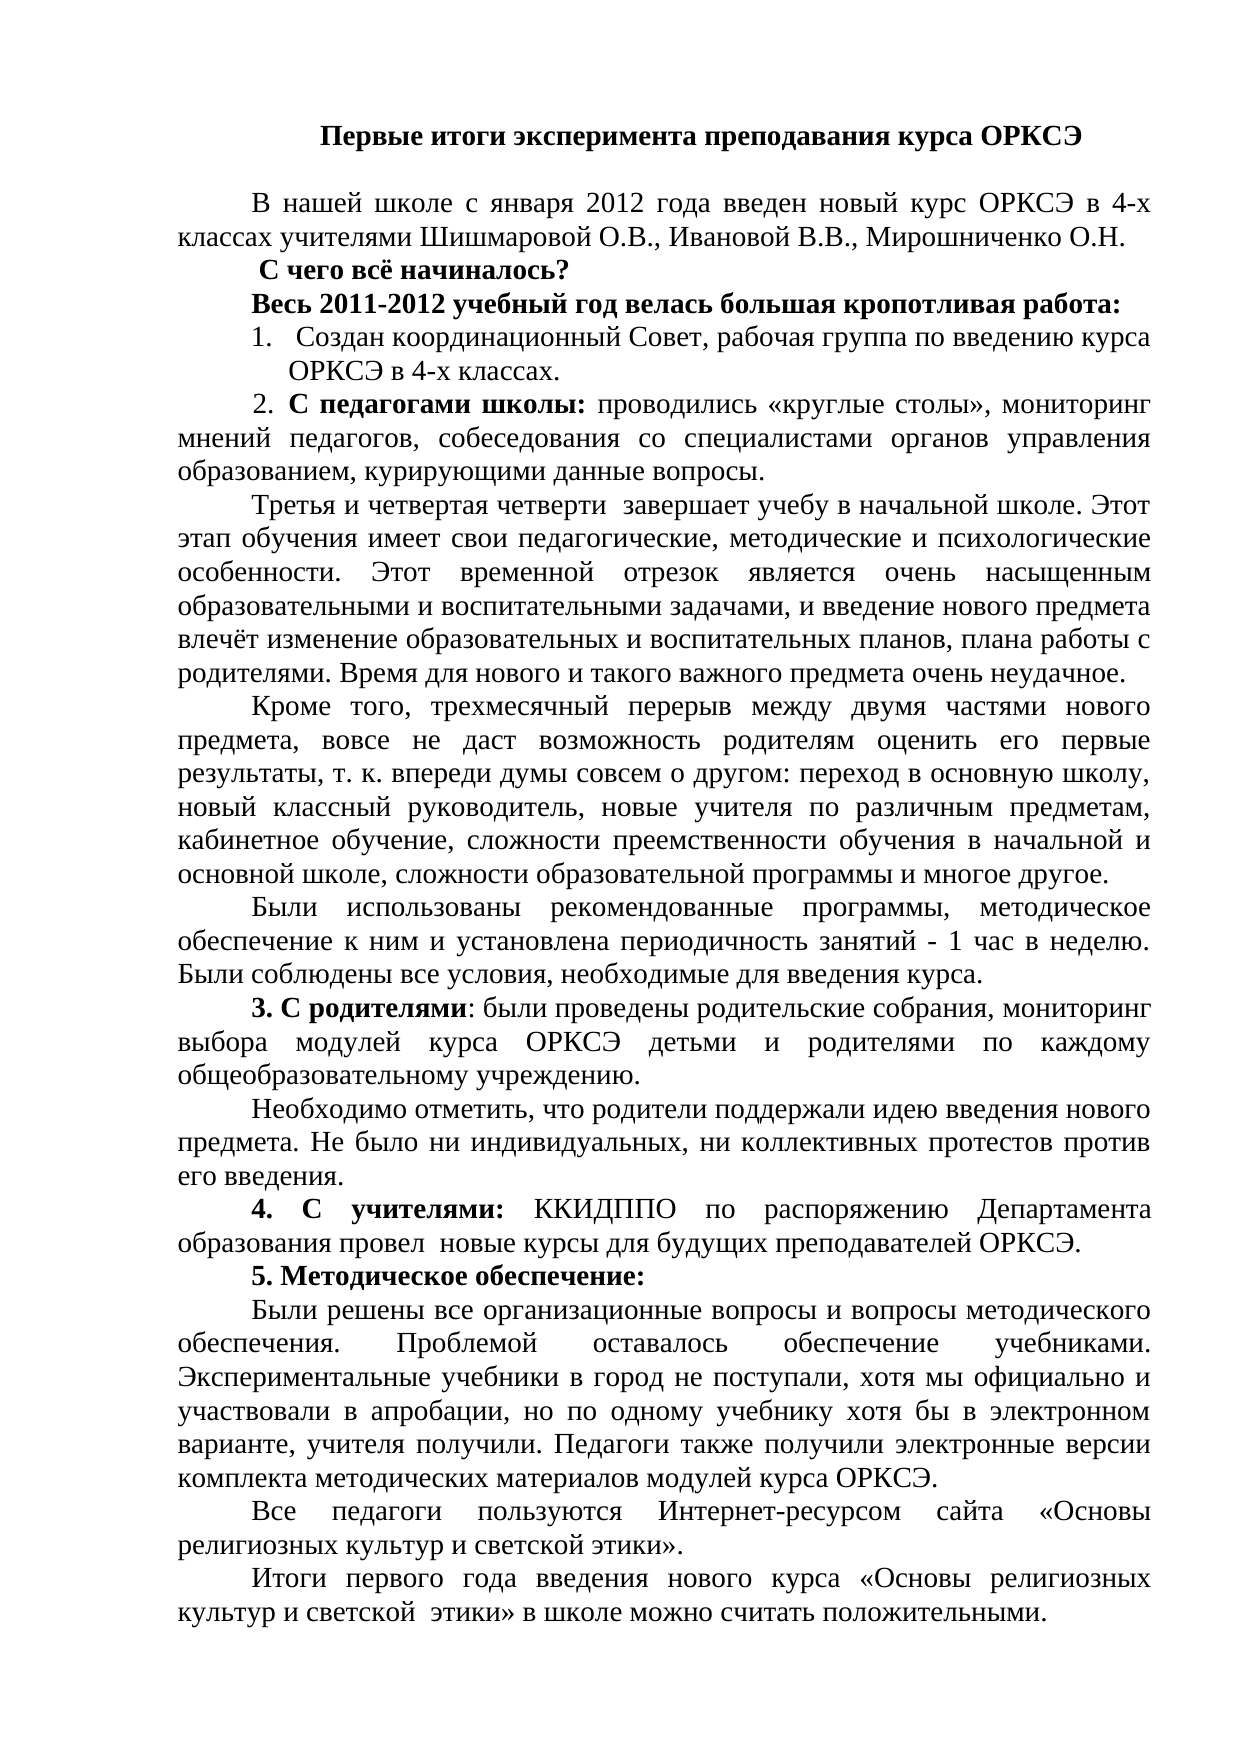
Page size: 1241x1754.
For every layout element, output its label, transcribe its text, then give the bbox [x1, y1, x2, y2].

text Необходимо отметить, что родители поддержали идею введения нового предмета. Не было ни индивидуальных, ни коллективных протестов против его введения. [177, 1091, 1152, 1191]
text Были решены все организационные вопросы и вопросы методического обеспечения. Проблемой оставалось обеспечение учебниками. Экспериментальные учебники в город не поступали, хотя мы официально и участвовали в апробации, но по одному учебнику хотя бы в электронном варианте, учителя получили. Педагоги также получили электронные версии комплекта методических материалов модулей курса ОРКСЭ. [177, 1292, 1152, 1493]
text Кроме того, трехмесячный перерыв между двумя частями нового предмета, вовсе не даст возможность родителям оценить его первые результаты, т. к. впереди думы совсем о другом: переход в основную школу, новый классный руководитель, новые учителя по различным предметам, кабинетное обучение, сложности преемственности обучения в начальной и основной школе, сложности образовательной программы и многое другое. [177, 688, 1152, 889]
text Третья и четвертая четверти завершает учебу в начальной школе. Этот этап обучения имеет свои педагогические, методические и психологические особенности. Этот временной отрезок является очень насыщенным образовательными и воспитательными задачами, и введение нового предмета влечёт изменение образовательных и воспитательных планов, плана работы с родителями. Время для нового и такого важного предмета очень неудачное. [177, 487, 1152, 688]
text Итоги первого года введения нового курса «Основы религиозных культур и светской этики» в школе можно считать положительными. [177, 1560, 1152, 1627]
text 4. С учителями: ККИДППО по распоряжению Департамента образования провел новые курсы для будущих преподавателей ОРКСЭ. [177, 1191, 1152, 1258]
list Создан координационный Совет, рабочая группа по введению курса ОРКСЭ в 4-х классах. [251, 319, 1152, 386]
text В нашей школе с января 2012 года введен новый курс ОРКСЭ в 4-х классах учителями Шишмаровой О.В., Ивановой В.В., Мирошниченко О.Н. [177, 185, 1152, 252]
text 5. Методическое обеспечение: [177, 1258, 1152, 1292]
text Все педагоги пользуются Интернет-ресурсом сайта «Основы религиозных культур и светской этики». [177, 1493, 1152, 1560]
text Были использованы рекомендованные программы, методическое обеспечение к ним и установлена периодичность занятий - 1 час в неделю. Были соблюдены все условия, необходимые для введения курса. [177, 889, 1152, 990]
list С педагогами школы: проводились «круглые столы», мониторинг мнений педагогов, собеседования со специалистами органов управления образованием, курирующими данные вопросы. [177, 386, 1152, 487]
text Весь 2011-2012 учебный год велась большая кропотливая работа: [177, 286, 1152, 319]
text Первые итоги эксперимента преподавания курса ОРКСЭ [177, 118, 1152, 152]
text 3. С родителями: были проведены родительские собрания, мониторинг выбора модулей курса ОРКСЭ детьми и родителями по каждому общеобразовательному учреждению. [177, 990, 1152, 1091]
text С чего всё начиналось? [177, 252, 1152, 286]
